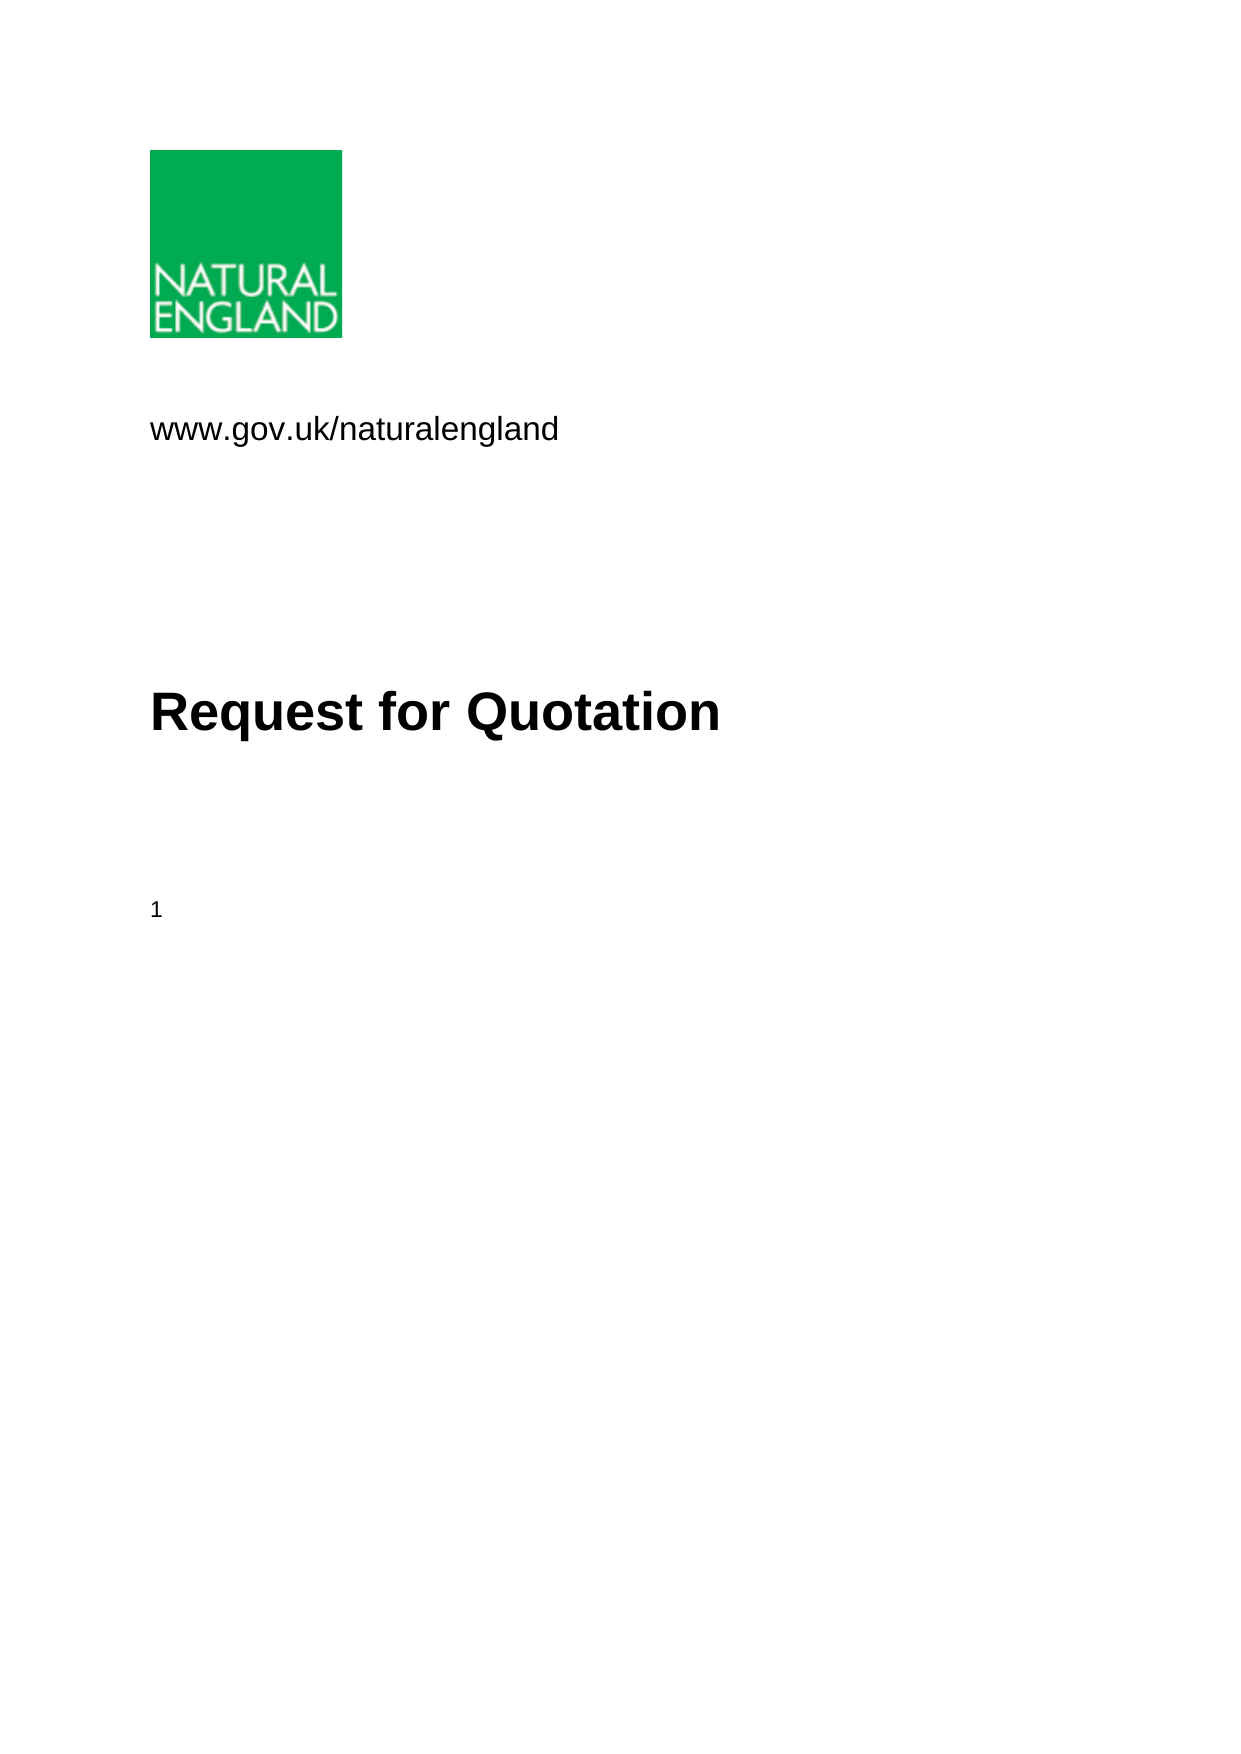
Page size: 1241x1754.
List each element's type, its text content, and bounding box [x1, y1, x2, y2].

picture [150, 150, 343, 338]
title Request for Quotation [150, 679, 1090, 741]
text www.gov.uk/naturalengland [150, 409, 1090, 447]
